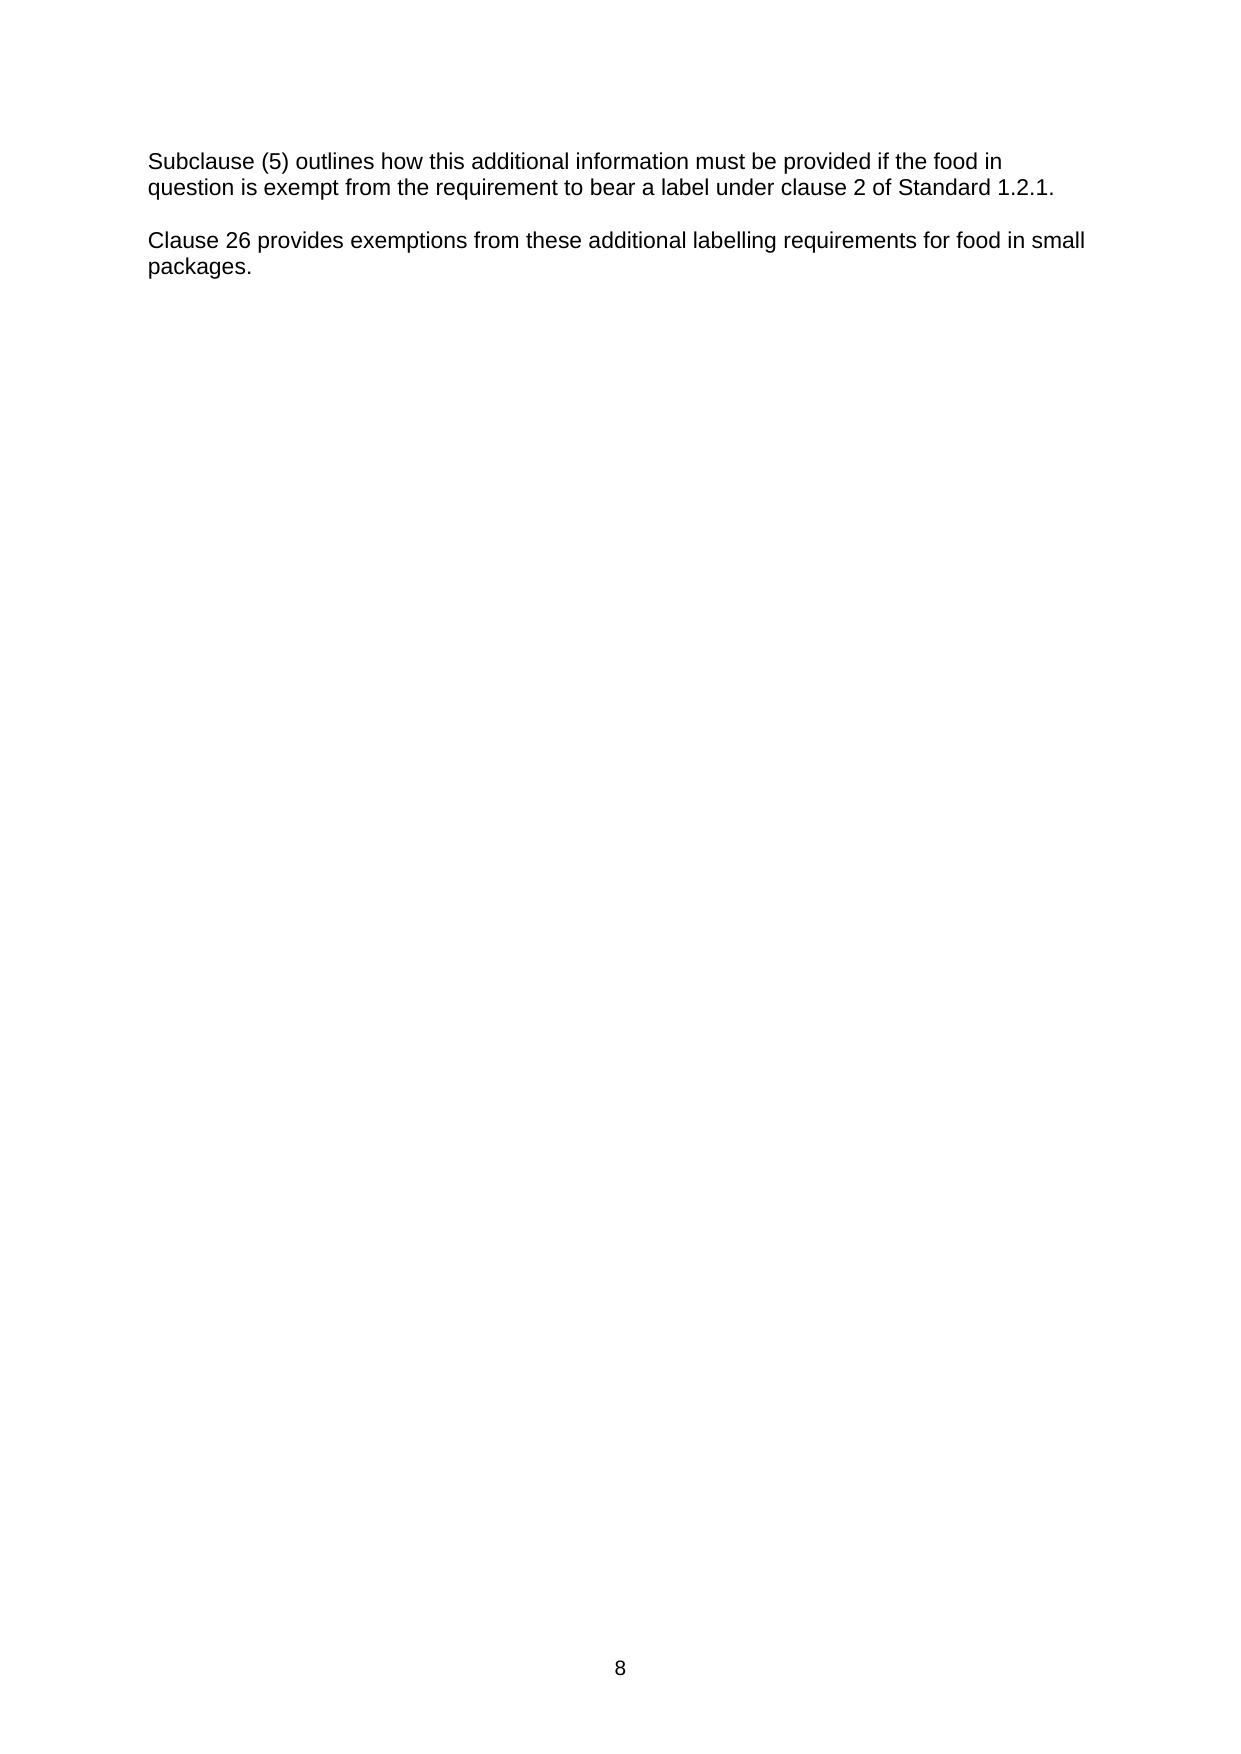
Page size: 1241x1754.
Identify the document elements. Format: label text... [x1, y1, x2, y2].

text Clause 26 provides exemptions from these additional labelling requirements for food in small packages. [148, 227, 1092, 279]
text Subclause (5) outlines how this additional information must be provided if the food in question is exempt from the requirement to bear a label under clause 2 of Standard 1.2.1. [148, 148, 1092, 200]
